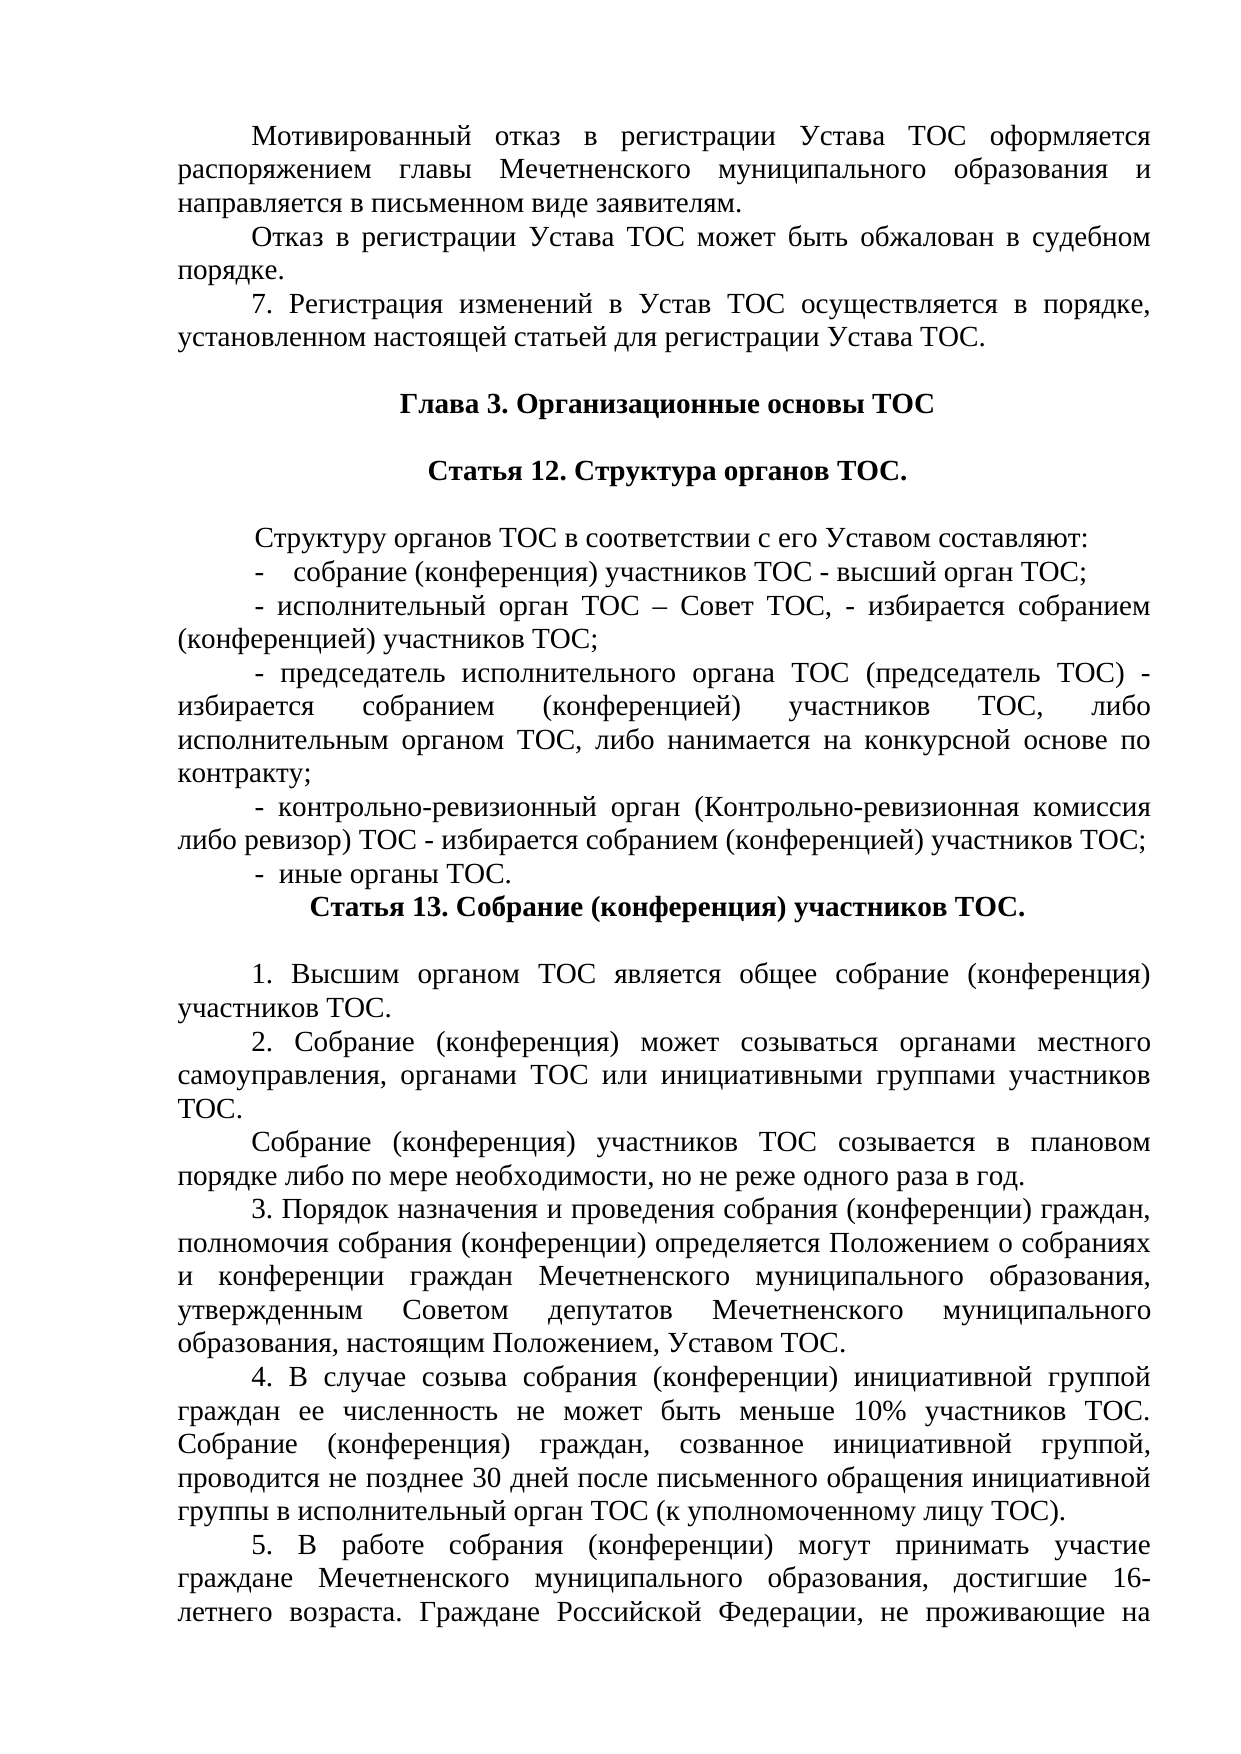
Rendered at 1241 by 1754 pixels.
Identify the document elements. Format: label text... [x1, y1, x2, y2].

text - председатель исполнительного органа ТОС (председатель ТОС) - избирается собранием (конференцией) участников ТОС, либо исполнительным органом ТОС, либо нанимается на конкурсной основе по контракту; [177, 655, 1152, 789]
text Структуру органов ТОС в соответствии с его Уставом составляют: [177, 521, 1152, 554]
text Собрание (конференция) участников ТОС созывается в плановом порядке либо по мере необходимости, но не реже одного раза в год. [177, 1124, 1152, 1191]
text 1. Высшим органом ТОС является общее собрание (конференция) участников ТОС. [177, 957, 1152, 1024]
text 3. Порядок назначения и проведения собрания (конференции) граждан, полномочия собрания (конференции) определяется Положением о собраниях и конференции граждан Мечетненского муниципального образования, утвержденным Советом депутатов Мечетненского муниципального образования, настоящим Положением, Уставом ТОС. [177, 1191, 1152, 1359]
text 4. В случае созыва собрания (конференции) инициативной группой граждан ее численность не может быть меньше 10% участников ТОС. Собрание (конференция) граждан, созванное инициативной группой, проводится не позднее 30 дней после письменного обращения инициативной группы в исполнительный орган ТОС (к уполномоченному лицу ТОС). [177, 1359, 1152, 1527]
text - исполнительный орган ТОС – Совет ТОС, - избирается собранием (конференцией) участников ТОС; [177, 588, 1152, 655]
text Отказ в регистрации Устава ТОС может быть обжалован в судебном порядке. [177, 219, 1152, 286]
text Глава 3. Организационные основы ТОС [177, 386, 1152, 420]
text - контрольно-ревизионный орган (Контрольно-ревизионная комиссия либо ревизор) ТОС - избирается собранием (конференцией) участников ТОС; [177, 789, 1152, 856]
text Мотивированный отказ в регистрации Устава ТОС оформляется распоряжением главы Мечетненского муниципального образования и направляется в письменном виде заявителям. [177, 118, 1152, 219]
text 7. Регистрация изменений в Устав ТОС осуществляется в порядке, установленном настоящей статьей для регистрации Устава ТОС. [177, 286, 1152, 353]
text - собрание (конференция) участников ТОС - высший орган ТОС; [177, 554, 1152, 588]
text Статья 13. Собрание (конференция) участников ТОС. [177, 889, 1152, 923]
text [177, 1527, 1152, 1627]
text Статья 12. Структура органов ТОС. [177, 453, 1152, 487]
text 2. Собрание (конференция) может созываться органами местного самоуправления, органами ТОС или инициативными группами участников ТОС. [177, 1024, 1152, 1124]
text - иные органы ТОС. [177, 856, 1152, 889]
